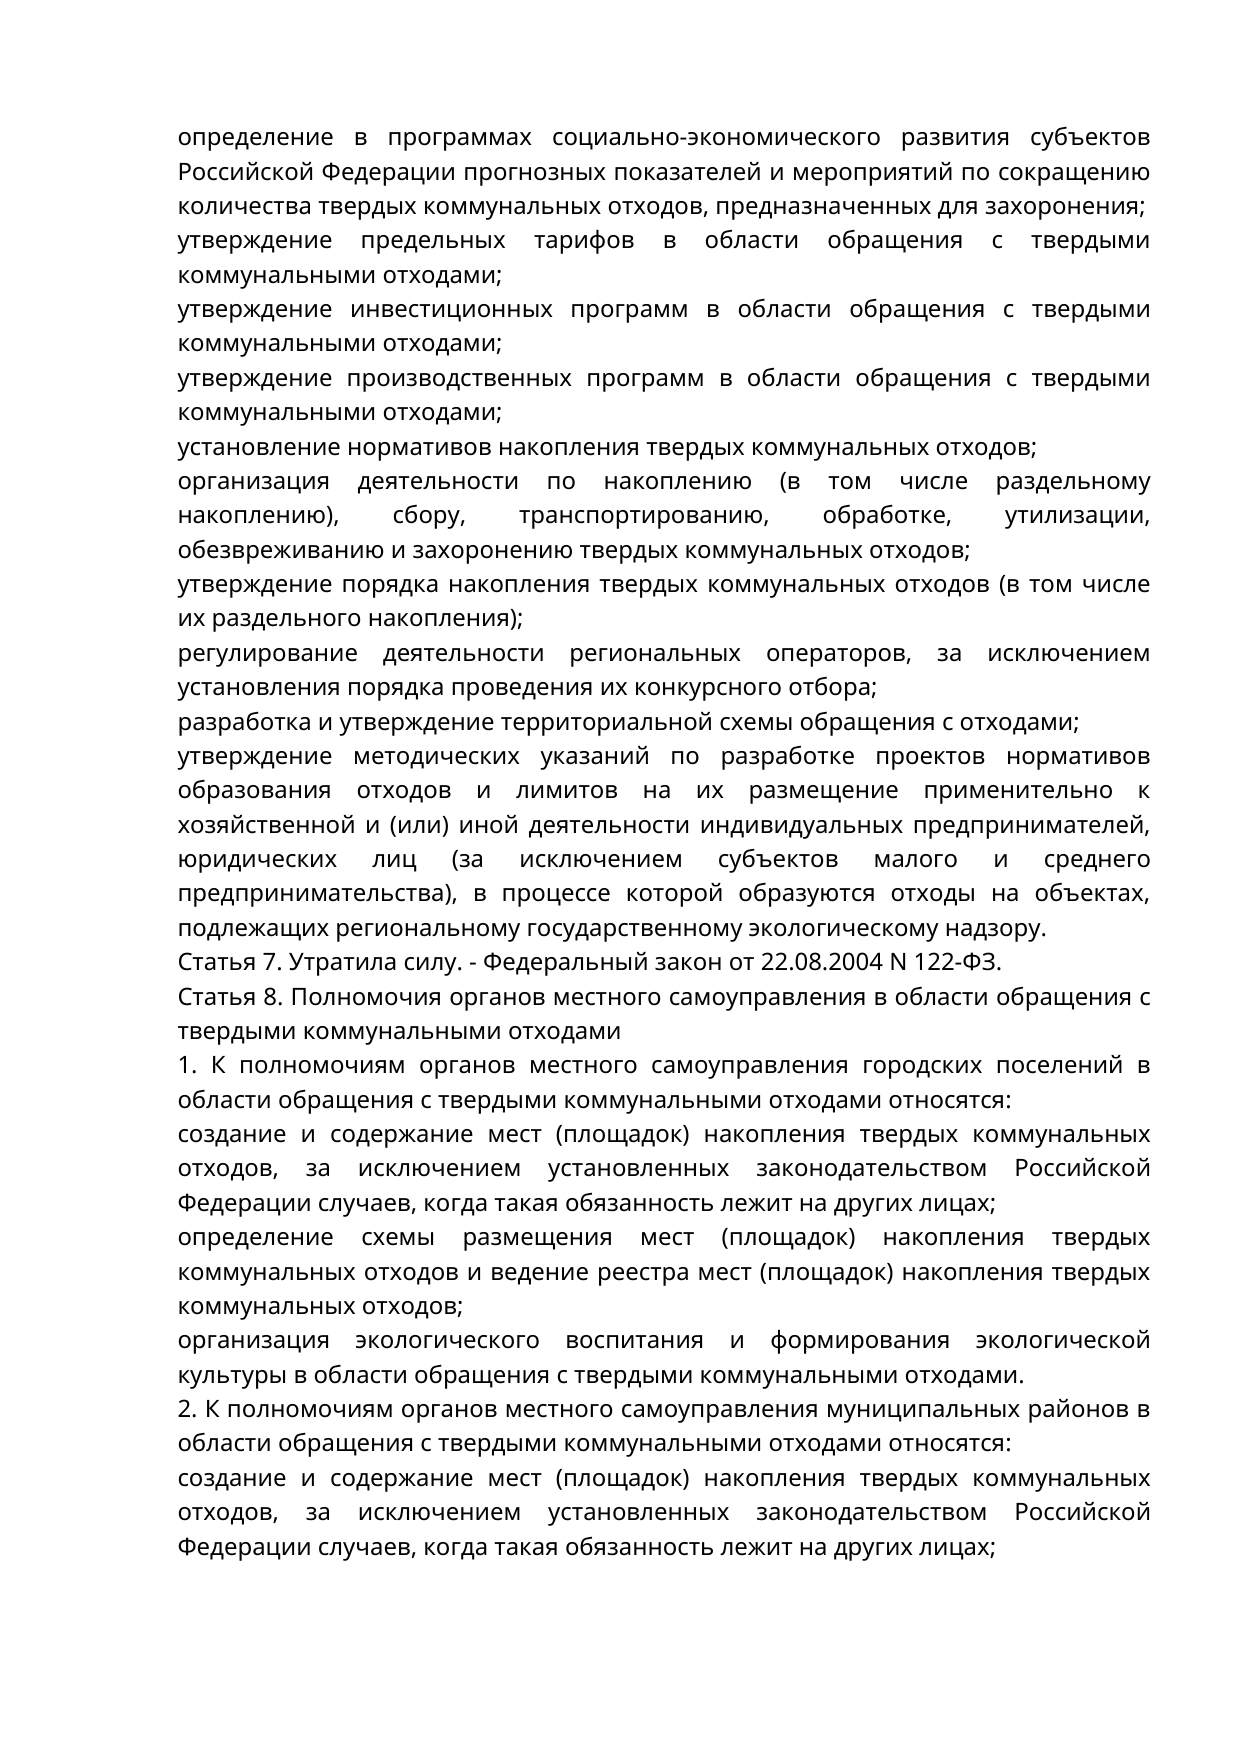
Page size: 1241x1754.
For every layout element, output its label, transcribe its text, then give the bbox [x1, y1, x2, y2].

text утверждение производственных программ в области обращения с твердыми коммунальными отходами; [177, 359, 1152, 427]
text утверждение инвестиционных программ в области обращения с твердыми коммунальными отходами; [177, 290, 1152, 359]
text 1. К полномочиям органов местного самоуправления городских поселений в области обращения с твердыми коммунальными отходами относятся: [177, 1046, 1152, 1115]
text Статья 7. Утратила силу. - Федеральный закон от 22.08.2004 N 122-ФЗ. [177, 943, 1152, 977]
text регулирование деятельности региональных операторов, за исключением установления порядка проведения их конкурсного отбора; [177, 634, 1152, 702]
text создание и содержание мест (площадок) накопления твердых коммунальных отходов, за исключением установленных законодательством Российской Федерации случаев, когда такая обязанность лежит на других лицах; [177, 1115, 1152, 1218]
text организация экологического воспитания и формирования экологической культуры в области обращения с твердыми коммунальными отходами. [177, 1321, 1152, 1390]
text 2. К полномочиям органов местного самоуправления муниципальных районов в области обращения с твердыми коммунальными отходами относятся: [177, 1390, 1152, 1459]
text определение в программах социально-экономического развития субъектов Российской Федерации прогнозных показателей и мероприятий по сокращению количества твердых коммунальных отходов, предназначенных для захоронения; [177, 118, 1152, 221]
text Статья 8. Полномочия органов местного самоуправления в области обращения с твердыми коммунальными отходами [177, 977, 1152, 1046]
text создание и содержание мест (площадок) накопления твердых коммунальных отходов, за исключением установленных законодательством Российской Федерации случаев, когда такая обязанность лежит на других лицах; [177, 1459, 1152, 1562]
text организация деятельности по накоплению (в том числе раздельному накоплению), сбору, транспортированию, обработке, утилизации, обезвреживанию и захоронению твердых коммунальных отходов; [177, 462, 1152, 565]
text утверждение порядка накопления твердых коммунальных отходов (в том числе их раздельного накопления); [177, 565, 1152, 634]
text утверждение методических указаний по разработке проектов нормативов образования отходов и лимитов на их размещение применительно к хозяйственной и (или) иной деятельности индивидуальных предпринимателей, юридических лиц (за исключением субъектов малого и среднего предпринимательства), в процессе которой образуются отходы на объектах, подлежащих региональному государственному экологическому надзору. [177, 737, 1152, 943]
text разработка и утверждение территориальной схемы обращения с отходами; [177, 702, 1152, 737]
text утверждение предельных тарифов в области обращения с твердыми коммунальными отходами; [177, 221, 1152, 290]
text установление нормативов накопления твердых коммунальных отходов; [177, 427, 1152, 462]
